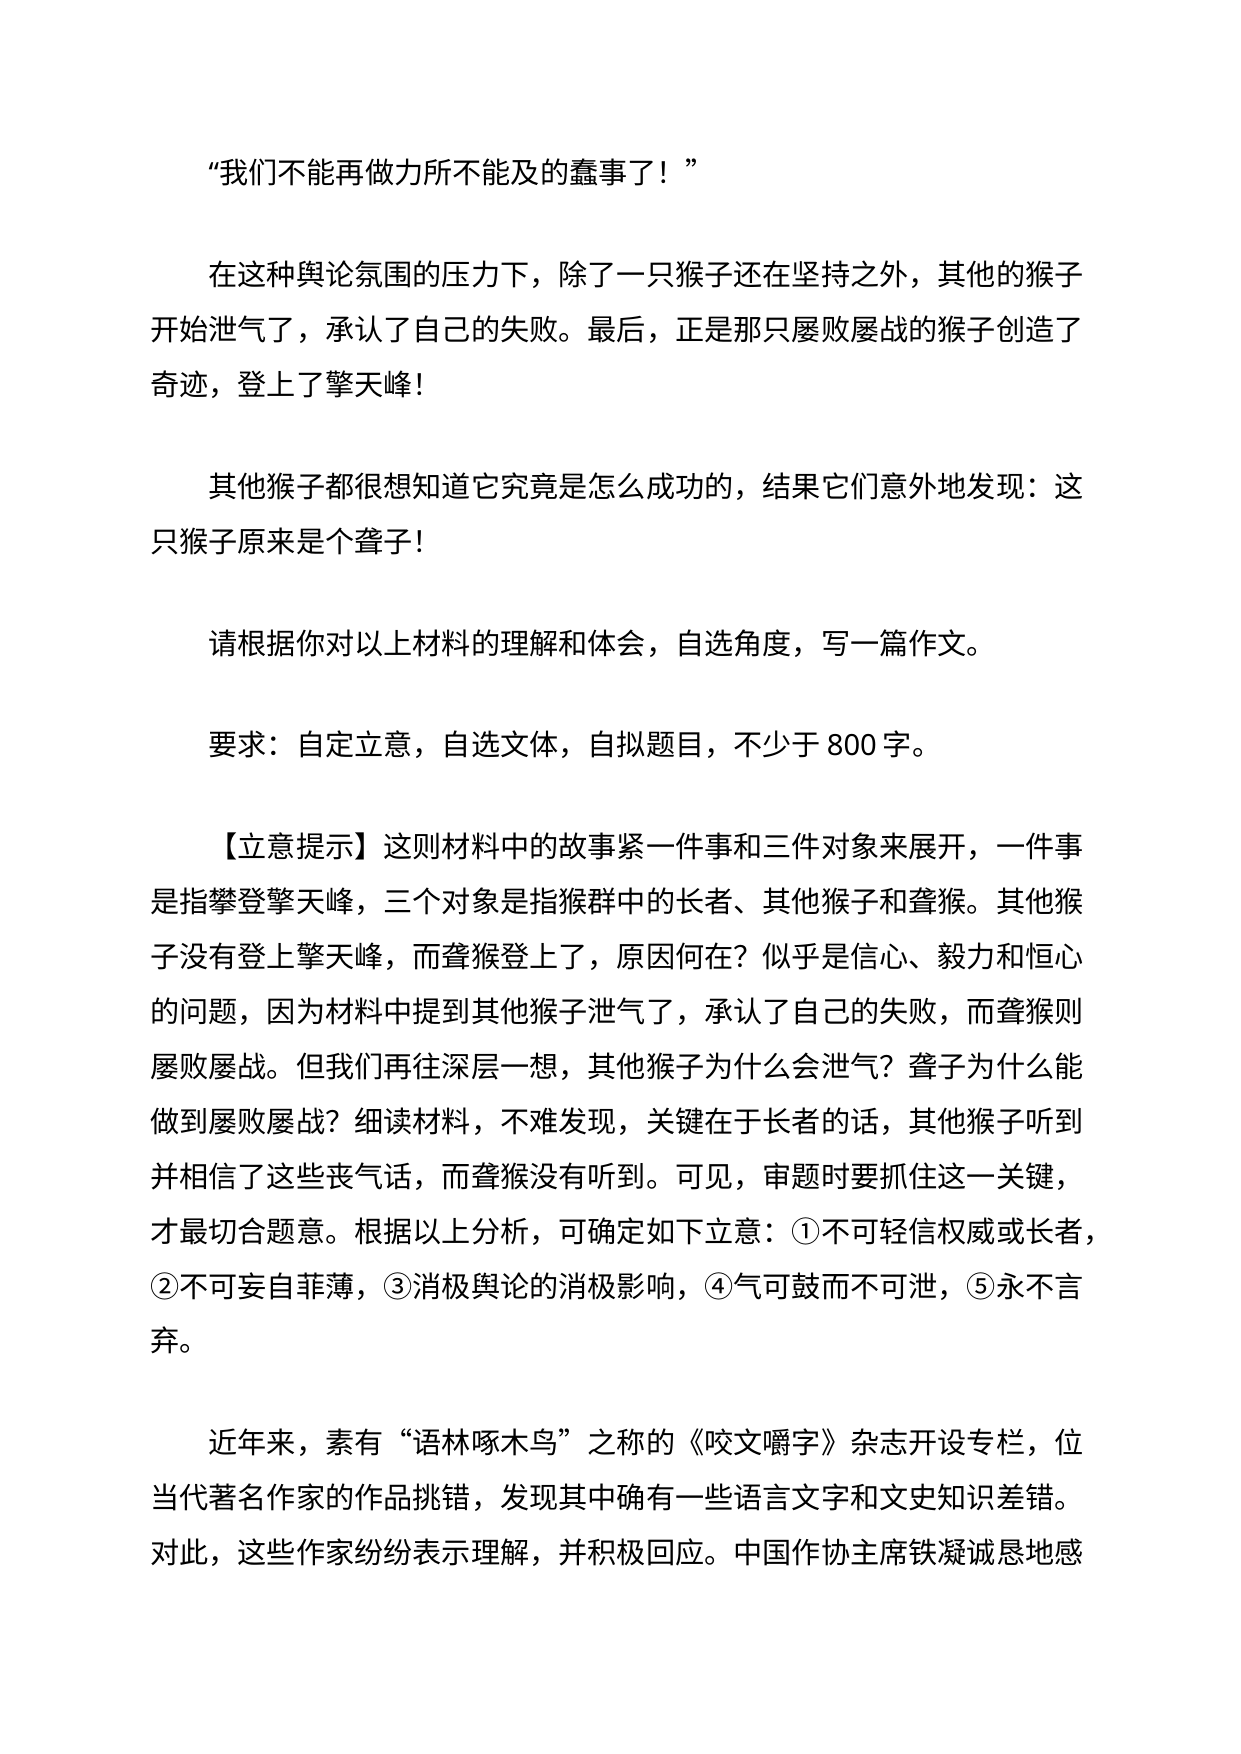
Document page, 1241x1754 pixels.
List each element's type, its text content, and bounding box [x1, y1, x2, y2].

text 在这种舆论氛围的压力下，除了一只猴子还在坚持之外，其他的猴子开始泄气了，承认了自己的失败。最后，正是那只屡败屡战的猴子创造了奇迹，登上了擎天峰！ [150, 252, 1090, 404]
text “我们不能再做力所不能及的蠢事了！” [150, 150, 1090, 192]
text 要求：自定立意，自选文体，自拟题目，不少于800字。 [150, 722, 1090, 764]
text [150, 1420, 1090, 1572]
text 其他猴子都很想知道它究竟是怎么成功的，结果它们意外地发现：这只猴子原来是个聋子！ [150, 463, 1090, 561]
text 请根据你对以上材料的理解和体会，自选角度，写一篇作文。 [150, 620, 1090, 662]
text 【立意提示】这则材料中的故事紧一件事和三件对象来展开，一件事是指攀登擎天峰，三个对象是指猴群中的长者、其他猴子和聋猴。其他猴子没有登上擎天峰，而聋猴登上了，原因何在？似乎是信心、毅力和恒心的问题，因为材料中提到其他猴子泄气了，承认了自己的失败，而聋猴则屡败屡战。但我们再往深层一想，其他猴子为什么会泄气？聋子为什么能做到屡败屡战？细读材料，不难发现，关键在于长者的话，其他猴子听到并相信了这些丧气话，而聋猴没有听到。可见，审题时要抓住这一关键，才最切合题意。根据以上分析，可确定如下立意：①不可轻信权威或长者，②不可妄自菲薄，③消极舆论的消极影响，④气可鼓而不可泄，⑤永不言弃。 [150, 824, 1090, 1360]
